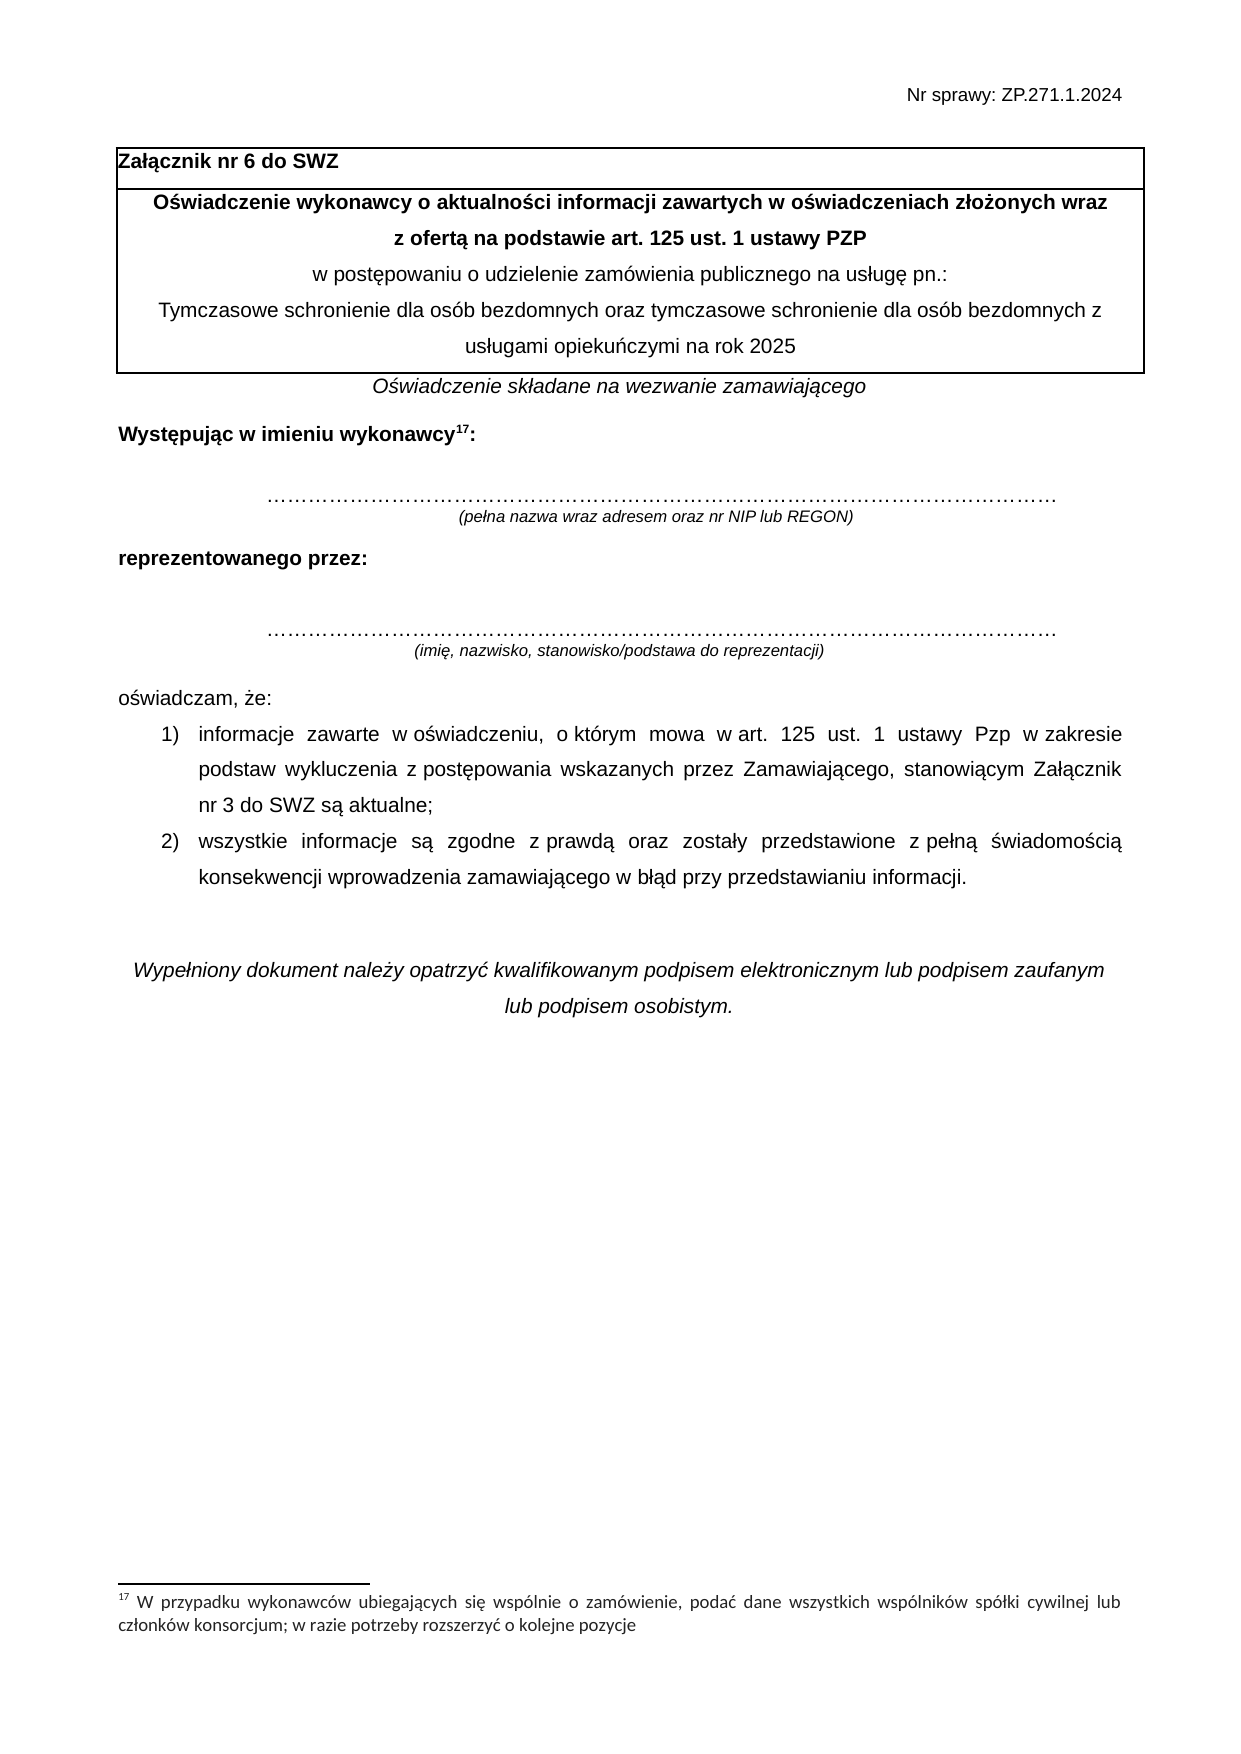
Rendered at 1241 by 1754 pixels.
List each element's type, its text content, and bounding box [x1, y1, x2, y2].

text (pełna nazwa wraz adresem oraz nr NIP lub REGON) [118, 507, 1122, 526]
table_header Załącznik nr 6 do SWZ [118, 149, 1143, 188]
text Występując w imieniu wykonawcy: [118, 422, 1122, 446]
text Oświadczenie składane na wezwanie zamawiającego [118, 374, 1122, 398]
text …………………………………………………………………………………………………… [192, 617, 1122, 641]
text oświadczam, że: [118, 685, 1122, 709]
text Wypełniony dokument należy opatrzyć kwalifikowanym podpisem elektronicznym lub podpisem zaufanym lub podpisem osobistym. [118, 958, 1122, 1018]
text reprezentowanego przez: [118, 545, 1122, 569]
list informacje zawarte w oświadczeniu, o którym mowa w art. 125 ust. 1 ustawy Pzp w zakresie podstaw wykluczenia z postępowania wskazanych przez Zamawiającego, stanowiącym Załącznik nr 3 do SWZ są aktualne; [161, 721, 1122, 817]
text (imię, nazwisko, stanowisko/podstawa do reprezentacji) [118, 641, 1122, 660]
text …………………………………………………………………………………………………… [266, 483, 1122, 507]
list wszystkie informacje są zgodne z prawdą oraz zostały przedstawione z pełną świadomością konsekwencji wprowadzenia zamawiającego w błąd przy przedstawianiu informacji. [161, 829, 1122, 889]
table_cell Oświadczenie wykonawcy o aktualności informacji zawartych w oświadczeniach złożonych wraz z ofertą na podstawie art. 125 ust. 1 ustawy PZP w postępowaniu o udzielenie zamówienia publicznego na usługę pn.: Tymczasowe schronienie dla osób bezdomnych oraz tymczasowe schronienie dla osób bezdomnych z usługami opiekuńczymi na rok 2025 [118, 190, 1143, 372]
